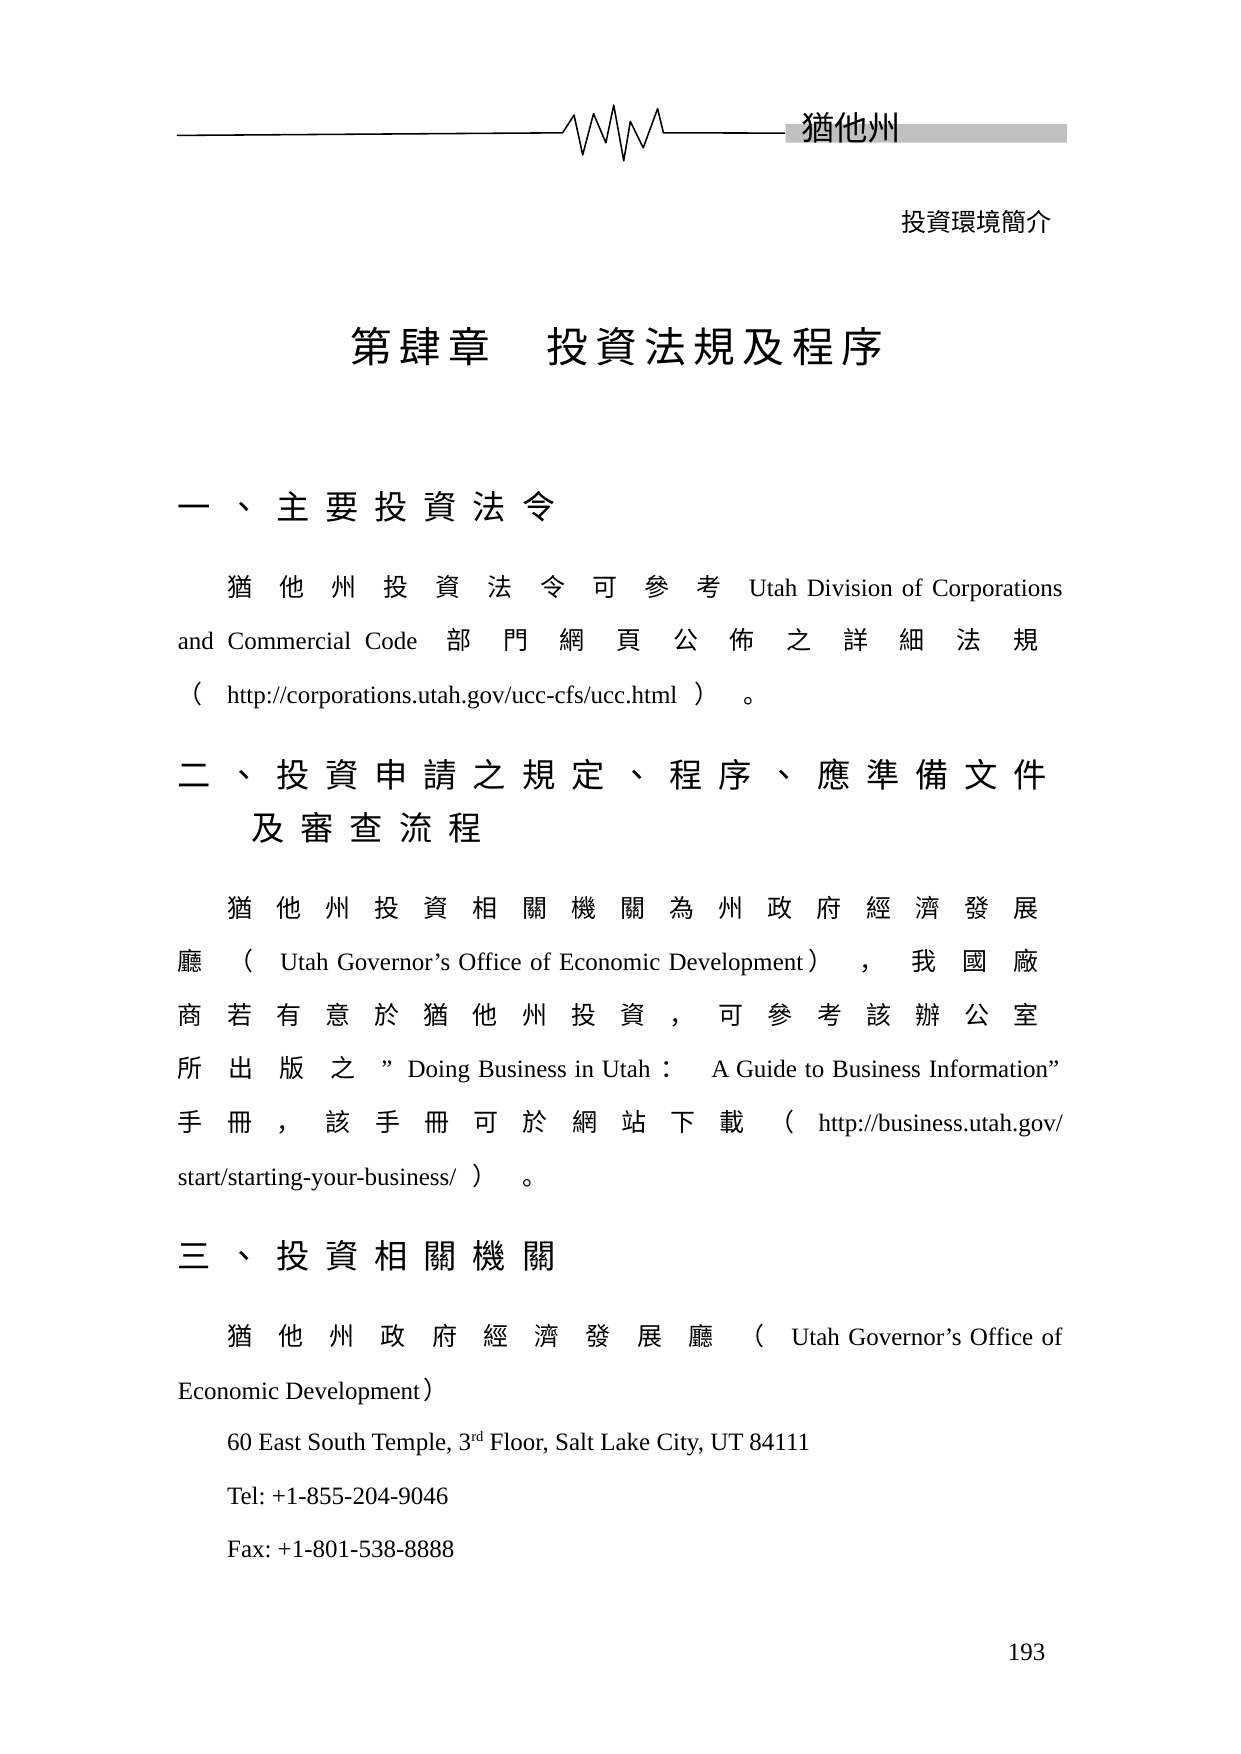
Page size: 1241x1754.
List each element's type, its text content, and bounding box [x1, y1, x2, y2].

text 第肆章 投資法規及程序 [178, 291, 1063, 398]
text 三、投資相關機關 [178, 1228, 1063, 1281]
text 猶他州政府經濟發展廳（Utah Governor’s Office of Economic Development） [178, 1308, 1063, 1415]
text 一、主要投資法令 [178, 478, 1063, 532]
text 猶他州投資法令可參考Utah Division of Corporations and Commercial Code部門網頁公佈之詳細法規（http://corporations.utah.gov/ucc-cfs/ucc.html）。 [178, 558, 1063, 719]
text Tel: +1-855-204-9046 [178, 1469, 1063, 1522]
text Fax: +1-801-538-8888 [178, 1522, 1063, 1576]
text 二、投資申請之規定、程序、應準備文件及審查流程 [178, 746, 1063, 853]
text 60 East South Temple, 3rd Floor, Salt Lake City, UT 84111 [178, 1415, 1063, 1469]
text 猶他州投資相關機關為州政府經濟發展廳（Utah Governor’s Office of Economic Development），我國廠商若有意於猶他州投資，可參考該辦公室所出版之”Doing Business in Utah：A Guide to Business Information”手冊，該手冊可於網站下載（http://business.utah.gov/start/starting-your-business/）。 [178, 880, 1063, 1201]
